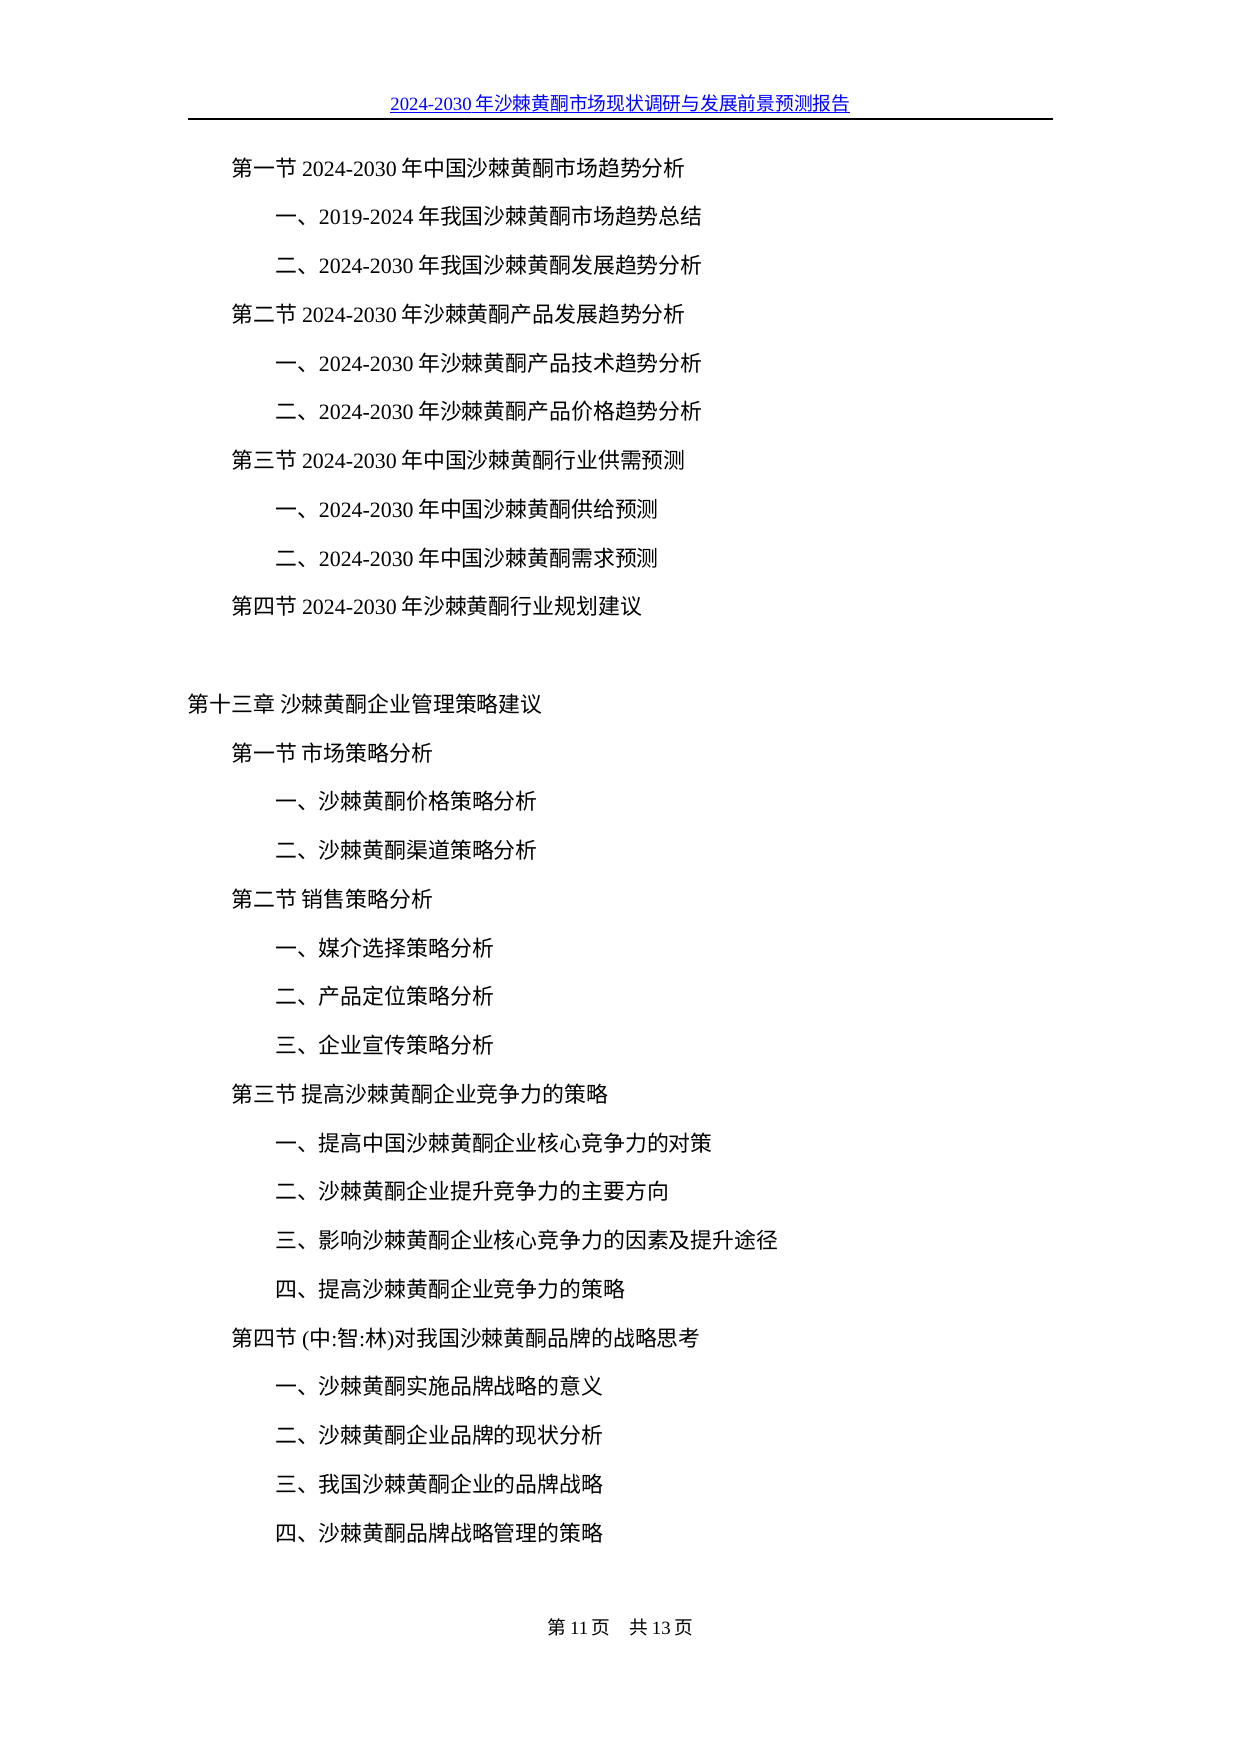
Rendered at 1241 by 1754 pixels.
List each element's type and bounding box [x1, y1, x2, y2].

text [187, 150, 1053, 1548]
